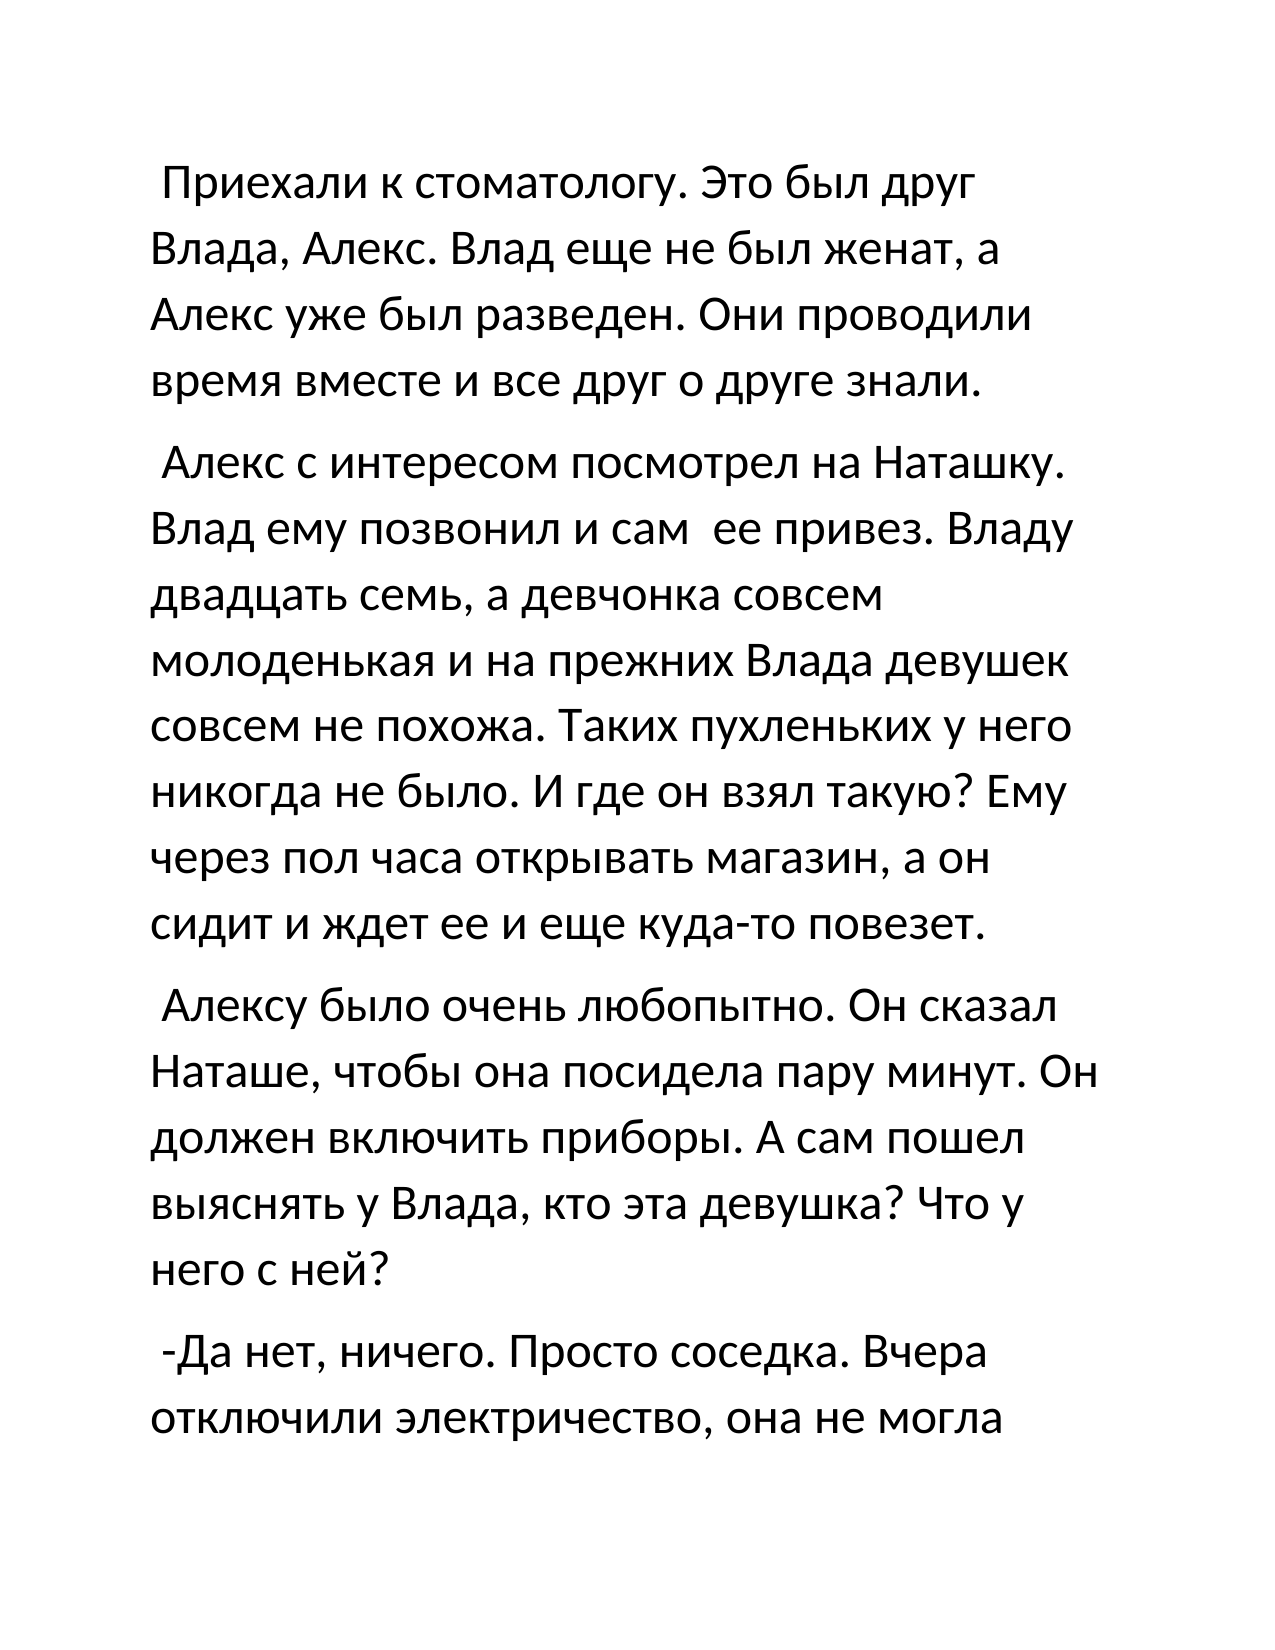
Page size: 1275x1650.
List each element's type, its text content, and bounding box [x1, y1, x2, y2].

text Алексу было очень любопытно. Он сказал Наташе, чтобы она посидела пару минут. Он должен включить приборы. А сам пошел выяснять у Влада, кто эта девушка? Что у него с ней? [150, 973, 1125, 1298]
text Алекс с интересом посмотрел на Наташку. Влад ему позвонил и сам ее привез. Владу двадцать семь, а девчонка совсем молоденькая и на прежних Влада девушек совсем не похожа. Таких пухленьких у него никогда не было. И где он взял такую? Ему через пол часа открывать магазин, а он сидит и ждет ее и еще куда-то повезет. [150, 430, 1125, 952]
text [150, 1319, 1125, 1446]
text Приехали к стоматологу. Это был друг Влада, Алекс. Влад еще не был женат, а Алекс уже был разведен. Они проводили время вместе и все друг о друге знали. [150, 150, 1125, 408]
